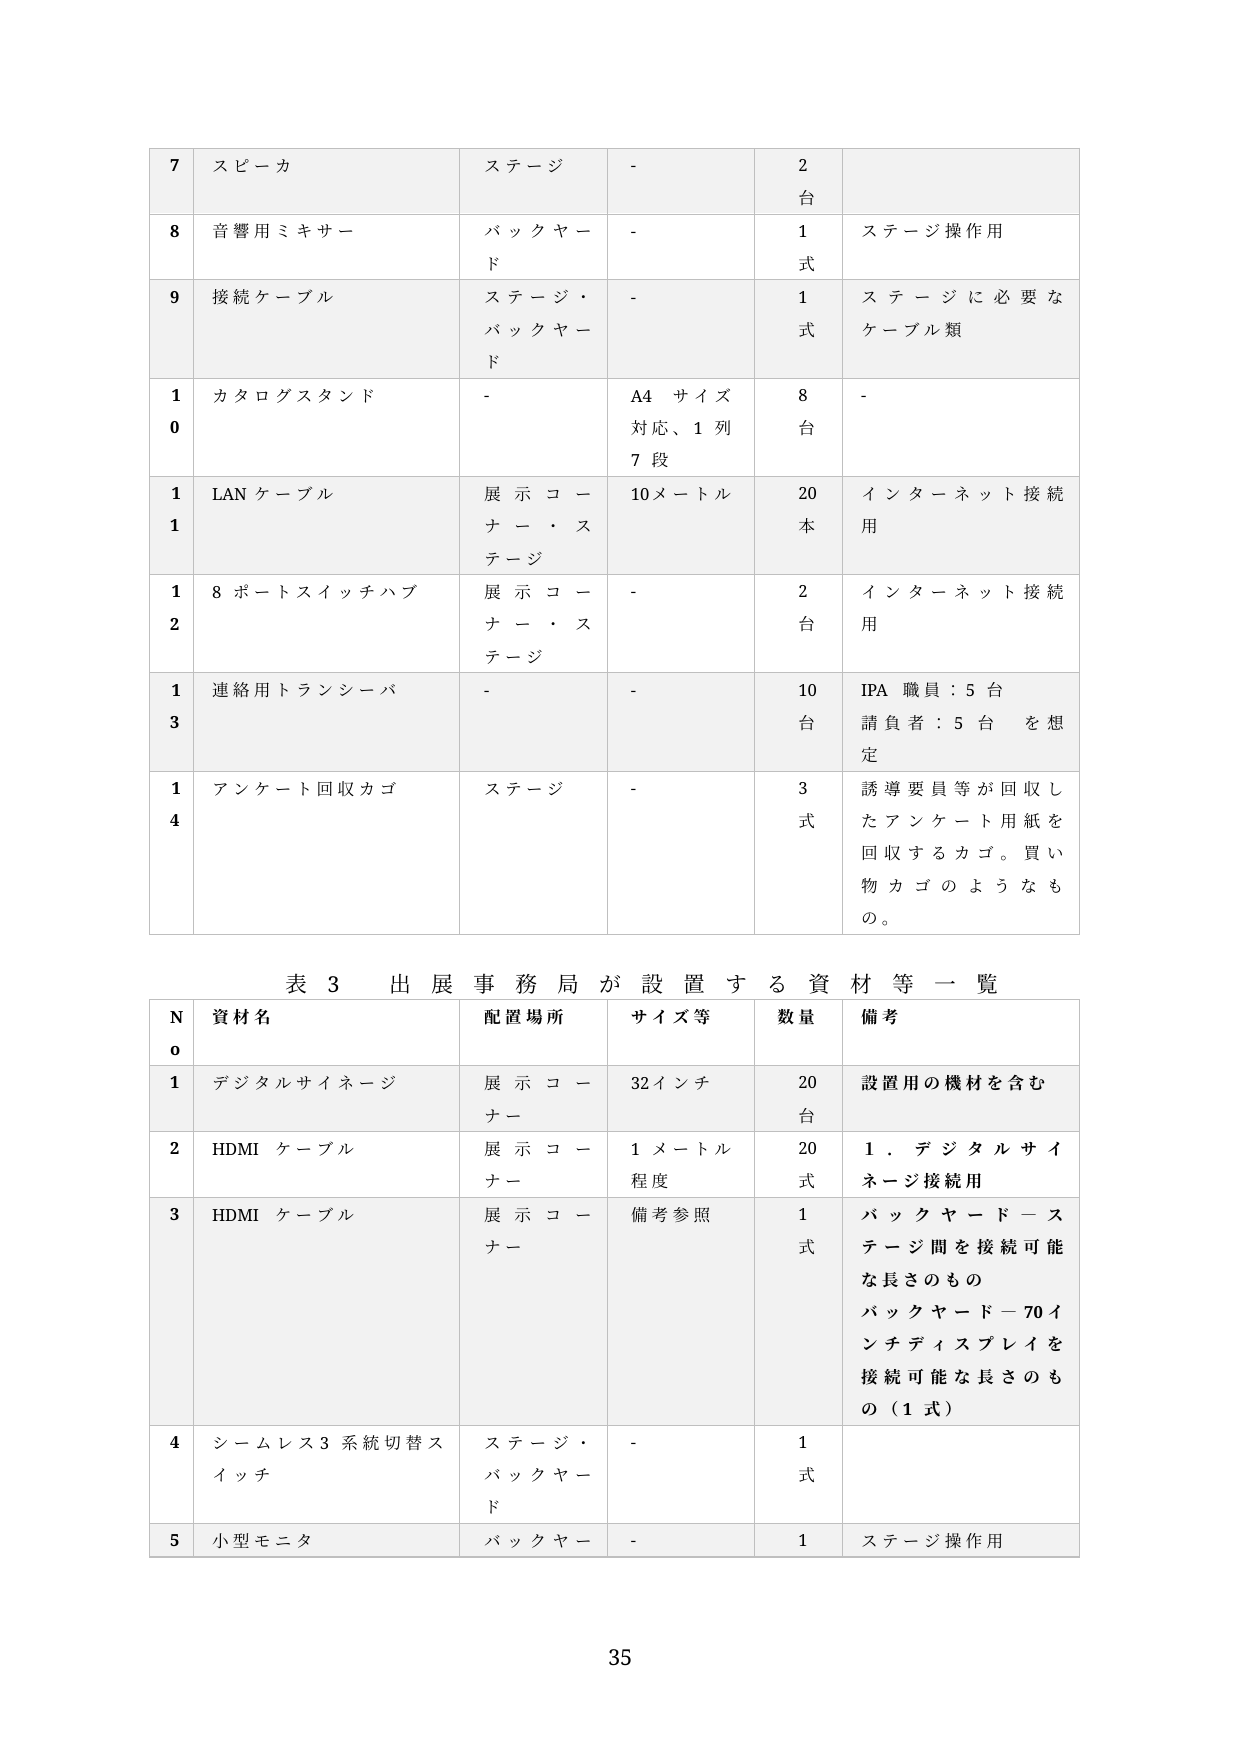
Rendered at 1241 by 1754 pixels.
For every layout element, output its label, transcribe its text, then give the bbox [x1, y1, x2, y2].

table_cell 11 [150, 477, 193, 574]
table_cell ‐ [460, 673, 607, 771]
table_cell IPA職員：5台 請負者：5台 を想定 [843, 673, 1079, 771]
table_cell 7 [150, 149, 193, 213]
table_cell 3 [150, 1198, 193, 1425]
table_cell 8ポートスイッチハブ [194, 575, 459, 672]
table_header 配置場所 [460, 1000, 607, 1065]
table_cell - [608, 1524, 754, 1556]
table_cell スピーカ [194, 149, 459, 213]
table_cell - [608, 280, 754, 378]
table_cell [843, 149, 1079, 213]
table_cell ステージ操作用 [843, 215, 1079, 279]
table_cell 5 [150, 1524, 193, 1556]
table_cell 10メートル [608, 477, 754, 574]
table_cell 2台 [755, 149, 842, 213]
table_cell 1式 [755, 1426, 842, 1523]
table_cell 展示コーナー [460, 1198, 607, 1425]
table_cell ステージ [460, 772, 607, 933]
table_cell 小型モニタ [194, 1524, 459, 1556]
table_cell インターネット接続用 [843, 575, 1079, 672]
table_cell シームレス3系統切替スイッチ [194, 1426, 459, 1523]
table_cell ステージ・バックヤード [460, 280, 607, 378]
table_cell 10 [150, 379, 193, 476]
table_cell カタログスタンド [194, 379, 459, 476]
table_cell 備考参照 [608, 1198, 754, 1425]
table_cell - [608, 215, 754, 279]
table_cell 12 [150, 575, 193, 672]
table_cell 10台 [755, 673, 842, 771]
table_cell 13 [150, 673, 193, 771]
table_cell ‐ [608, 673, 754, 771]
table_cell バックヤード [460, 1524, 607, 1556]
table_header 数量 [755, 1000, 842, 1065]
table_cell 展示コーナー [460, 1066, 607, 1131]
table_cell 20式 [755, 1132, 842, 1197]
table_cell インターネット接続用 [843, 477, 1079, 574]
table_cell バックヤード―ステージ間を接続可能な長さのもの バックヤード―70インチディスプレイを接続可能な長さのもの（1式） [843, 1198, 1079, 1425]
table_cell 8 [150, 215, 193, 279]
table_cell 2 [150, 1132, 193, 1197]
table_cell 展示コーナー [460, 1132, 607, 1197]
table_cell 音響用ミキサー [194, 215, 459, 279]
table_cell 1式 [755, 1524, 842, 1556]
table_cell ステージ [460, 149, 607, 213]
table_header 資材名 [194, 1000, 459, 1065]
table_cell 14 [150, 772, 193, 933]
table_cell 9 [150, 280, 193, 378]
table_cell 20本 [755, 477, 842, 574]
table_cell 1式 [755, 215, 842, 279]
table_cell 2台 [755, 575, 842, 672]
table_cell 8台 [755, 379, 842, 476]
table_cell - [608, 149, 754, 213]
table_cell 連絡用トランシーバ [194, 673, 459, 771]
table_cell A4サイズ対応、1列7段 [608, 379, 754, 476]
table_cell - [608, 1426, 754, 1523]
table_cell 1メートル程度 [608, 1132, 754, 1197]
table_cell 4 [150, 1426, 193, 1523]
table_cell 誘導要員等が回収したアンケート用紙を回収するカゴ。買い物カゴのようなもの。 [843, 772, 1079, 933]
table_cell 32インチ [608, 1066, 754, 1131]
table_cell - [608, 575, 754, 672]
table_cell HDMIケーブル [194, 1132, 459, 1197]
table_cell 1式 [755, 1198, 842, 1425]
table_cell - [460, 379, 607, 476]
table_cell バックヤード [460, 215, 607, 279]
table_cell 接続ケーブル [194, 280, 459, 378]
list 表3 出展事務局が設置する資材等一覧 [193, 967, 1091, 999]
table_cell 展示コーナー・ステージ [460, 575, 607, 672]
table_cell ステージ操作用 [843, 1524, 1079, 1556]
table_cell 20台 [755, 1066, 842, 1131]
table_cell - [843, 379, 1079, 476]
table_cell 設置用の機材を含む [843, 1066, 1079, 1131]
table_cell 3式 [755, 772, 842, 933]
table_cell ステージ・バックヤード [460, 1426, 607, 1523]
table_cell アンケート回収カゴ [194, 772, 459, 933]
table_cell HDMIケーブル [194, 1198, 459, 1425]
table_cell [843, 1426, 1079, 1523]
table_cell ステージに必要なケーブル類 [843, 280, 1079, 378]
table_cell ‐ [608, 772, 754, 933]
table_header 備考 [843, 1000, 1079, 1065]
table_cell 1 [150, 1066, 193, 1131]
table_cell 展示コーナー・ステージ [460, 477, 607, 574]
table_header サイズ等 [608, 1000, 754, 1065]
table_header No [150, 1000, 193, 1065]
table_cell LANケーブル [194, 477, 459, 574]
table_cell デジタルサイネージ [194, 1066, 459, 1131]
table_cell １．デジタルサイネージ接続用 [843, 1132, 1079, 1197]
table_cell 1式 [755, 280, 842, 378]
